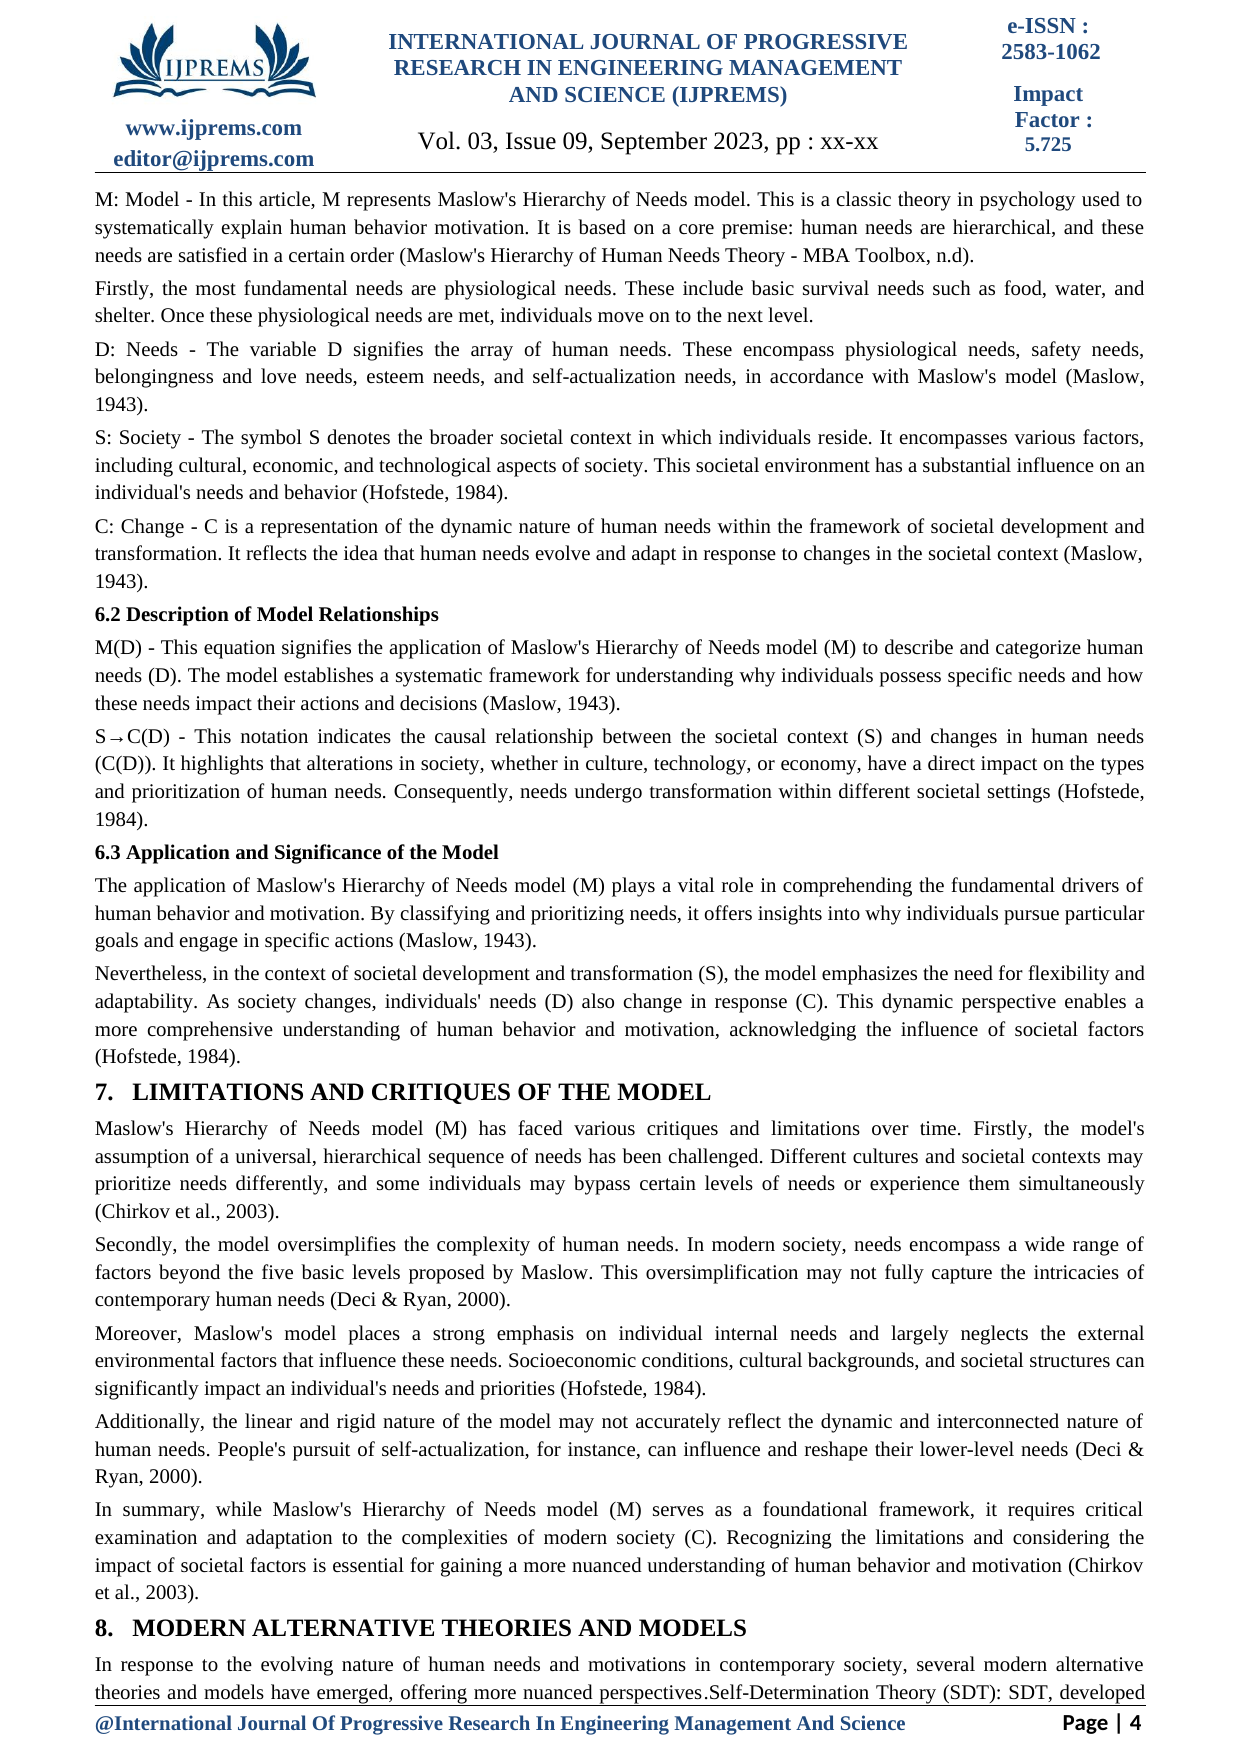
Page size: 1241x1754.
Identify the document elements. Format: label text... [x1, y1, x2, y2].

text S: Society - The symbol S denotes the broader societal context in which individuals reside. It encompasses various factors, including cultural, economic, and technological aspects of society. This societal environment has a substantial influence on an individual's needs and behavior (Hofstede, 1984). [94, 425, 1146, 504]
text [94, 1652, 1146, 1704]
picture [111, 16, 317, 106]
text Nevertheless, in the context of societal development and transformation (S), the model emphasizes the need for flexibility and adaptability. As society changes, individuals' needs (D) also change in response (C). This dynamic perspective enables a more comprehensive understanding of human behavior and motivation, acknowledging the influence of societal factors (Hofstede, 1984). [94, 961, 1146, 1068]
text 6.3 Application and Significance of the Model [94, 840, 1146, 864]
text Moreover, Maslow's model places a strong emphasis on individual internal needs and largely neglects the external environmental factors that influence these needs. Socioeconomic conditions, cultural backgrounds, and societal structures can significantly impact an individual's needs and priorities (Hofstede, 1984). [94, 1321, 1146, 1400]
text C: Change - C is a representation of the dynamic nature of human needs within the framework of societal development and transformation. It reflects the idea that human needs evolve and adapt in response to changes in the societal context (Maslow, 1943). [94, 513, 1146, 593]
text Firstly, the most fundamental needs are physiological needs. These include basic survival needs such as food, water, and shelter. Once these physiological needs are met, individuals move on to the next level. [94, 276, 1146, 327]
text 6.2 Description of Model Relationships [94, 602, 1146, 626]
text M(D) - This equation signifies the application of Maslow's Hierarchy of Needs model (M) to describe and categorize human needs (D). The model establishes a systematic framework for understanding why individuals possess specific needs and how these needs impact their actions and decisions (Maslow, 1943). [94, 635, 1146, 714]
text The application of Maslow's Hierarchy of Needs model (M) plays a vital role in comprehending the fundamental drivers of human behavior and motivation. By classifying and prioritizing needs, it offers insights into why individuals pursue particular goals and engage in specific actions (Maslow, 1943). [94, 873, 1146, 952]
text Secondly, the model oversimplifies the complexity of human needs. In modern society, needs encompass a wide range of factors beyond the five basic levels proposed by Maslow. This oversimplification may not fully capture the intricacies of contemporary human needs (Deci & Ryan, 2000). [94, 1232, 1146, 1311]
text Additionally, the linear and rigid nature of the model may not accurately reflect the dynamic and interconnected nature of human needs. People's pursuit of self-actualization, for instance, can influence and reshape their lower-level needs (Deci & Ryan, 2000). [94, 1409, 1146, 1488]
text M: Model - In this article, M represents Maslow's Hierarchy of Needs model. This is a classic theory in psychology used to systematically explain human behavior motivation. It is based on a core premise: human needs are hierarchical, and these needs are satisfied in a certain order (Maslow's Hierarchy of Human Needs Theory - MBA Toolbox, n.d). [94, 187, 1146, 267]
text Maslow's Hierarchy of Needs model (M) has faced various critiques and limitations over time. Firstly, the model's assumption of a universal, hierarchical sequence of needs has been challenged. Different cultures and societal contexts may prioritize needs differently, and some individuals may bypass certain levels of needs or experience them simultaneously (Chirkov et al., 2003). [94, 1116, 1146, 1223]
list LIMITATIONS AND CRITIQUES OF THE MODEL [94, 1077, 1146, 1106]
list MODERN ALTERNATIVE THEORIES AND MODELS [94, 1613, 1146, 1642]
text D: Needs - The variable D signifies the array of human needs. These encompass physiological needs, safety needs, belongingness and love needs, esteem needs, and self-actualization needs, in accordance with Maslow's model (Maslow, 1943). [94, 337, 1146, 416]
text S→C(D) - This notation indicates the causal relationship between the societal context (S) and changes in human needs (C(D)). It highlights that alterations in society, whether in culture, technology, or economy, have a direct impact on the types and prioritization of human needs. Consequently, needs undergo transformation within different societal settings (Hofstede, 1984). [94, 724, 1146, 831]
text In summary, while Maslow's Hierarchy of Needs model (M) serves as a foundational framework, it requires critical examination and adaptation to the complexities of modern society (C). Recognizing the limitations and considering the impact of societal factors is essential for gaining a more nuanced understanding of human behavior and motivation (Chirkov et al., 2003). [94, 1497, 1146, 1604]
